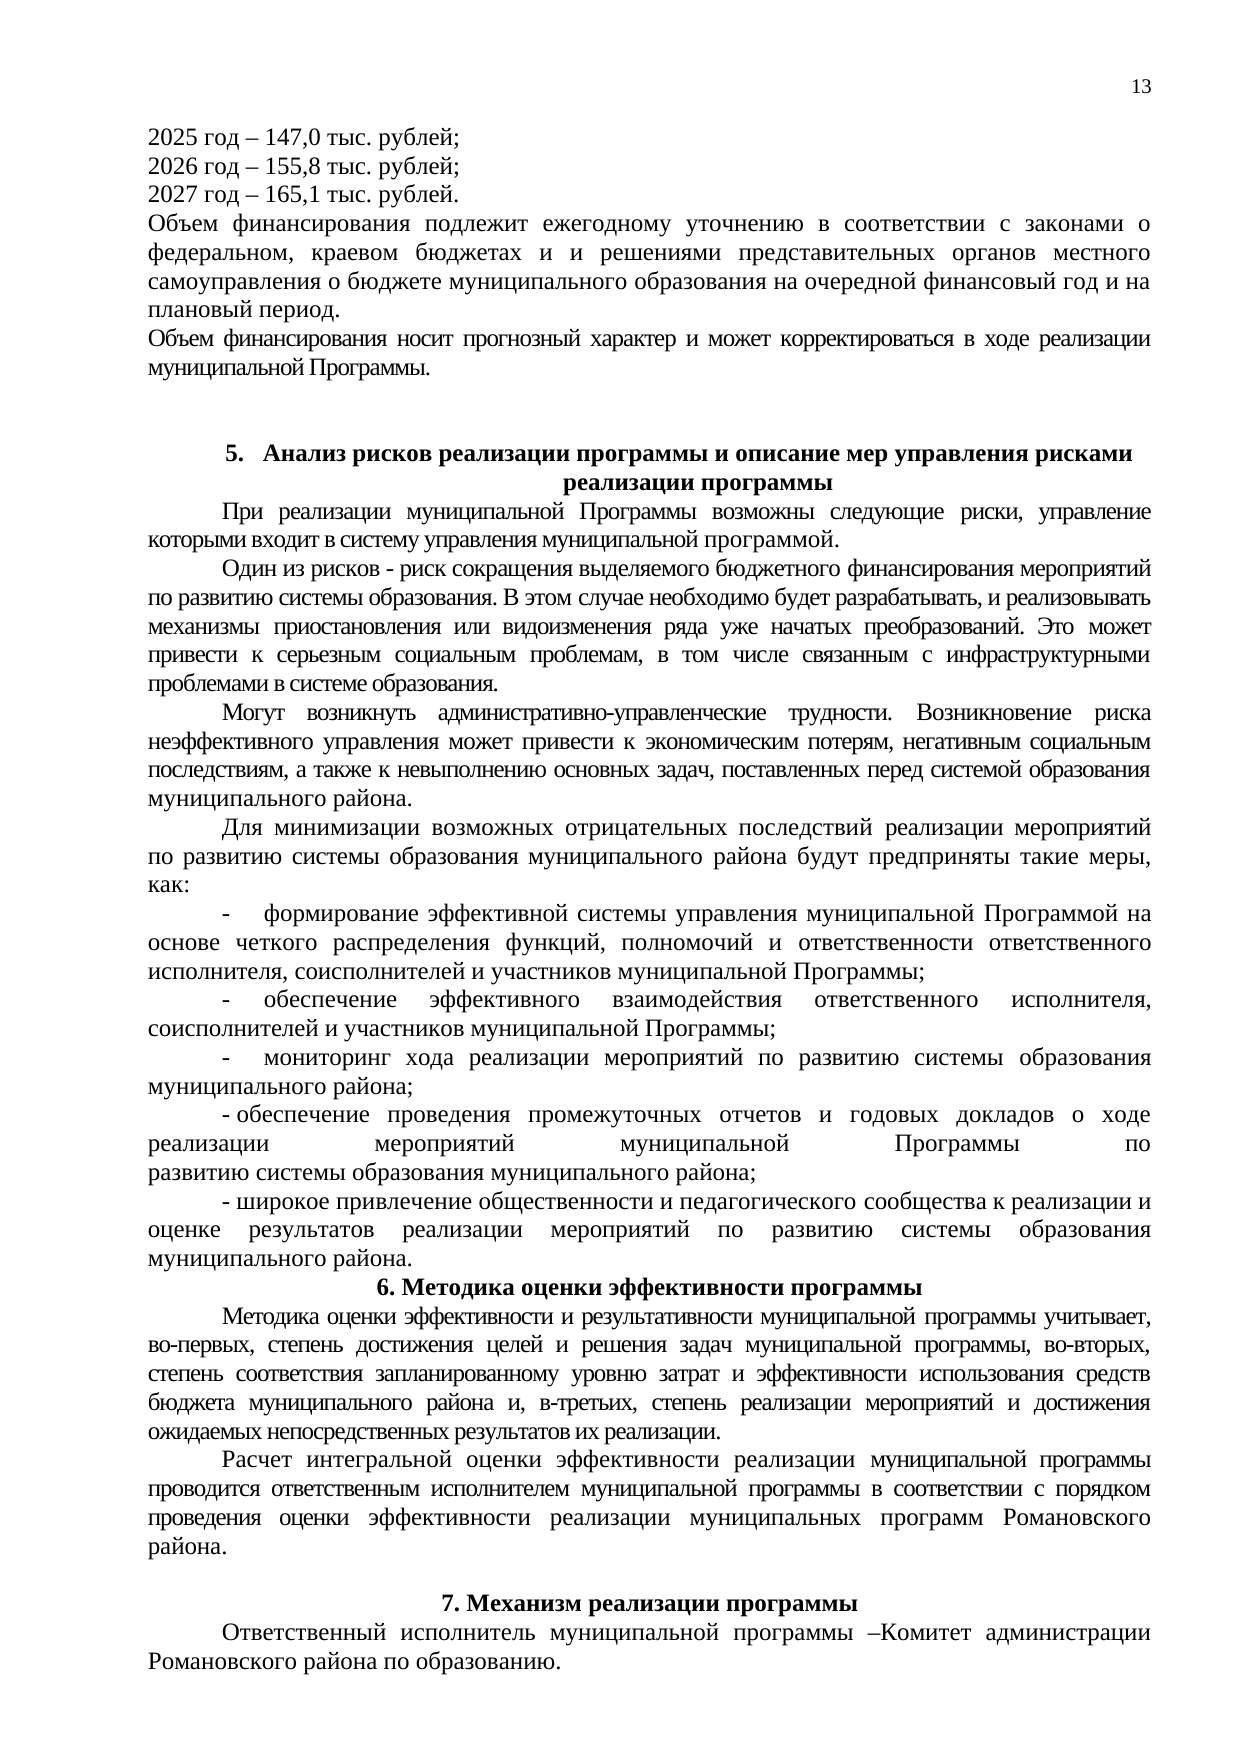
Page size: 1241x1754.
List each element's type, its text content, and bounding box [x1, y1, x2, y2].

text - обеспечение проведения промежуточных отчетов и годовых докладов о ходе реализации мероприятий муниципальной Программы по развитию системы образования муниципального района; [148, 1099, 1152, 1186]
text При реализации муниципальной Программы возможны следующие риски, управление которыми входит в систему управления муниципальной программой. [148, 496, 1152, 553]
text Объем финансирования подлежит ежегодному уточнению в соответствии с законами о федеральном, краевом бюджетах и и решениями представительных органов местного самоуправления о бюджете муниципального образования на очередной финансовый год и на плановый период. [148, 208, 1152, 323]
title Анализ рисков реализации программы и описание мер управления рисками реализации программы [207, 438, 1152, 496]
text Методика оценки эффективности и результативности муниципальной программы учитывает, во-первых, степень достижения целей и решения задач муниципальной программы, во-вторых, степень соответствия запланированному уровню затрат и эффективности использования средств бюджета муниципального района и, в-третьих, степень реализации мероприятий и достижения ожидаемых непосредственных результатов их реализации. [148, 1301, 1152, 1444]
text 2027 год – 165,1 тыс. рублей. [148, 179, 1152, 208]
text Один из рисков - риск сокращения выделяемого бюджетного финансирования мероприятий по развитию системы образования. В этом случае необходимо будет разрабатывать, и реализовывать механизмы приостановления или видоизменения ряда уже начатых преобразований. Это может привести к серьезным социальным проблемам, в том числе связанным с инфраструктурными проблемами в системе образования. [148, 553, 1152, 697]
title 6. Методика оценки эффективности программы [148, 1272, 1152, 1301]
title 7. Механизм реализации программы [148, 1588, 1152, 1617]
text 2025 год – 147,0 тыс. рублей; [148, 122, 1152, 151]
text Расчет интегральной оценки эффективности реализации муниципальной программы проводится ответственным исполнителем муниципальной программы в соответствии с порядком проведения оценки эффективности реализации муниципальных программ Романовского района. [148, 1444, 1152, 1559]
text Объем финансирования носит прогнозный характер и может корректироваться в ходе реализации муниципальной Программы. [148, 323, 1152, 381]
text Могут возникнуть административно-управленческие трудности. Возникновение риска неэффективного управления может привести к экономическим потерям, негативным социальным последствиям, а также к невыполнению основных задач, поставленных перед системой образования муниципального района. [148, 697, 1152, 812]
list мониторинг хода реализации мероприятий по развитию системы образования муниципального района; [148, 1042, 1152, 1099]
list формирование эффективной системы управления муниципальной Программой на основе четкого распределения функций, полномочий и ответственности ответственного исполнителя, соисполнителей и участников муниципальной Программы; [148, 898, 1152, 984]
text - широкое привлечение общественности и педагогического сообщества к реализации и оценке результатов реализации мероприятий по развитию системы образования муниципального района. [148, 1186, 1152, 1272]
text 2026 год – 155,8 тыс. рублей; [148, 151, 1152, 179]
text Для минимизации возможных отрицательных последствий реализации мероприятий по развитию системы образования муниципального района будут предприняты такие меры, как: [148, 812, 1152, 898]
list обеспечение эффективного взаимодействия ответственного исполнителя, соисполнителей и участников муниципальной Программы; [148, 984, 1152, 1042]
text Ответственный исполнитель муниципальной программы –Комитет администрации Романовского района по образованию. [148, 1617, 1152, 1674]
